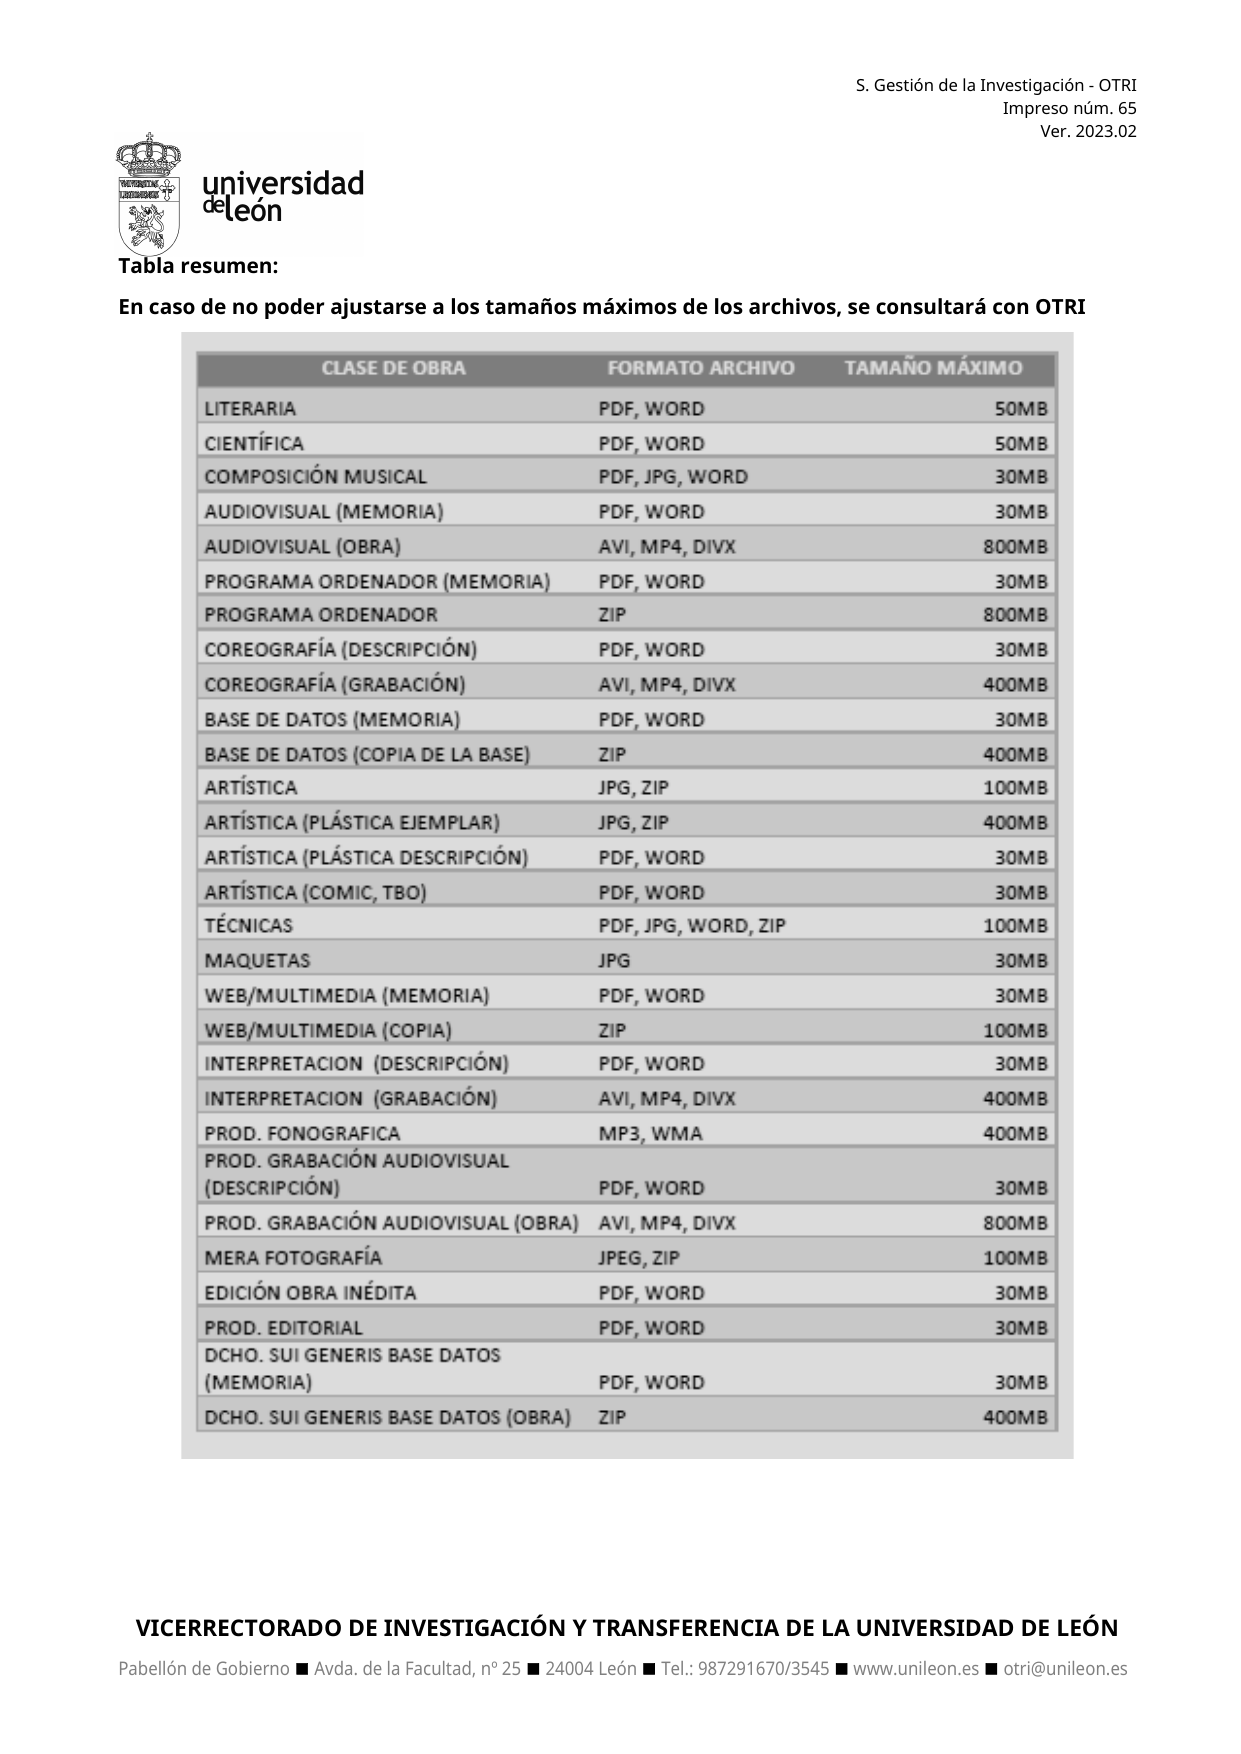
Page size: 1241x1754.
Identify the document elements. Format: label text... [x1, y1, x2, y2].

picture [114, 132, 364, 257]
text En caso de no poder ajustarse a los tamaños máximos de los archivos, se consultará con OTRI [118, 292, 1137, 320]
text Tabla resumen: [118, 251, 1137, 279]
